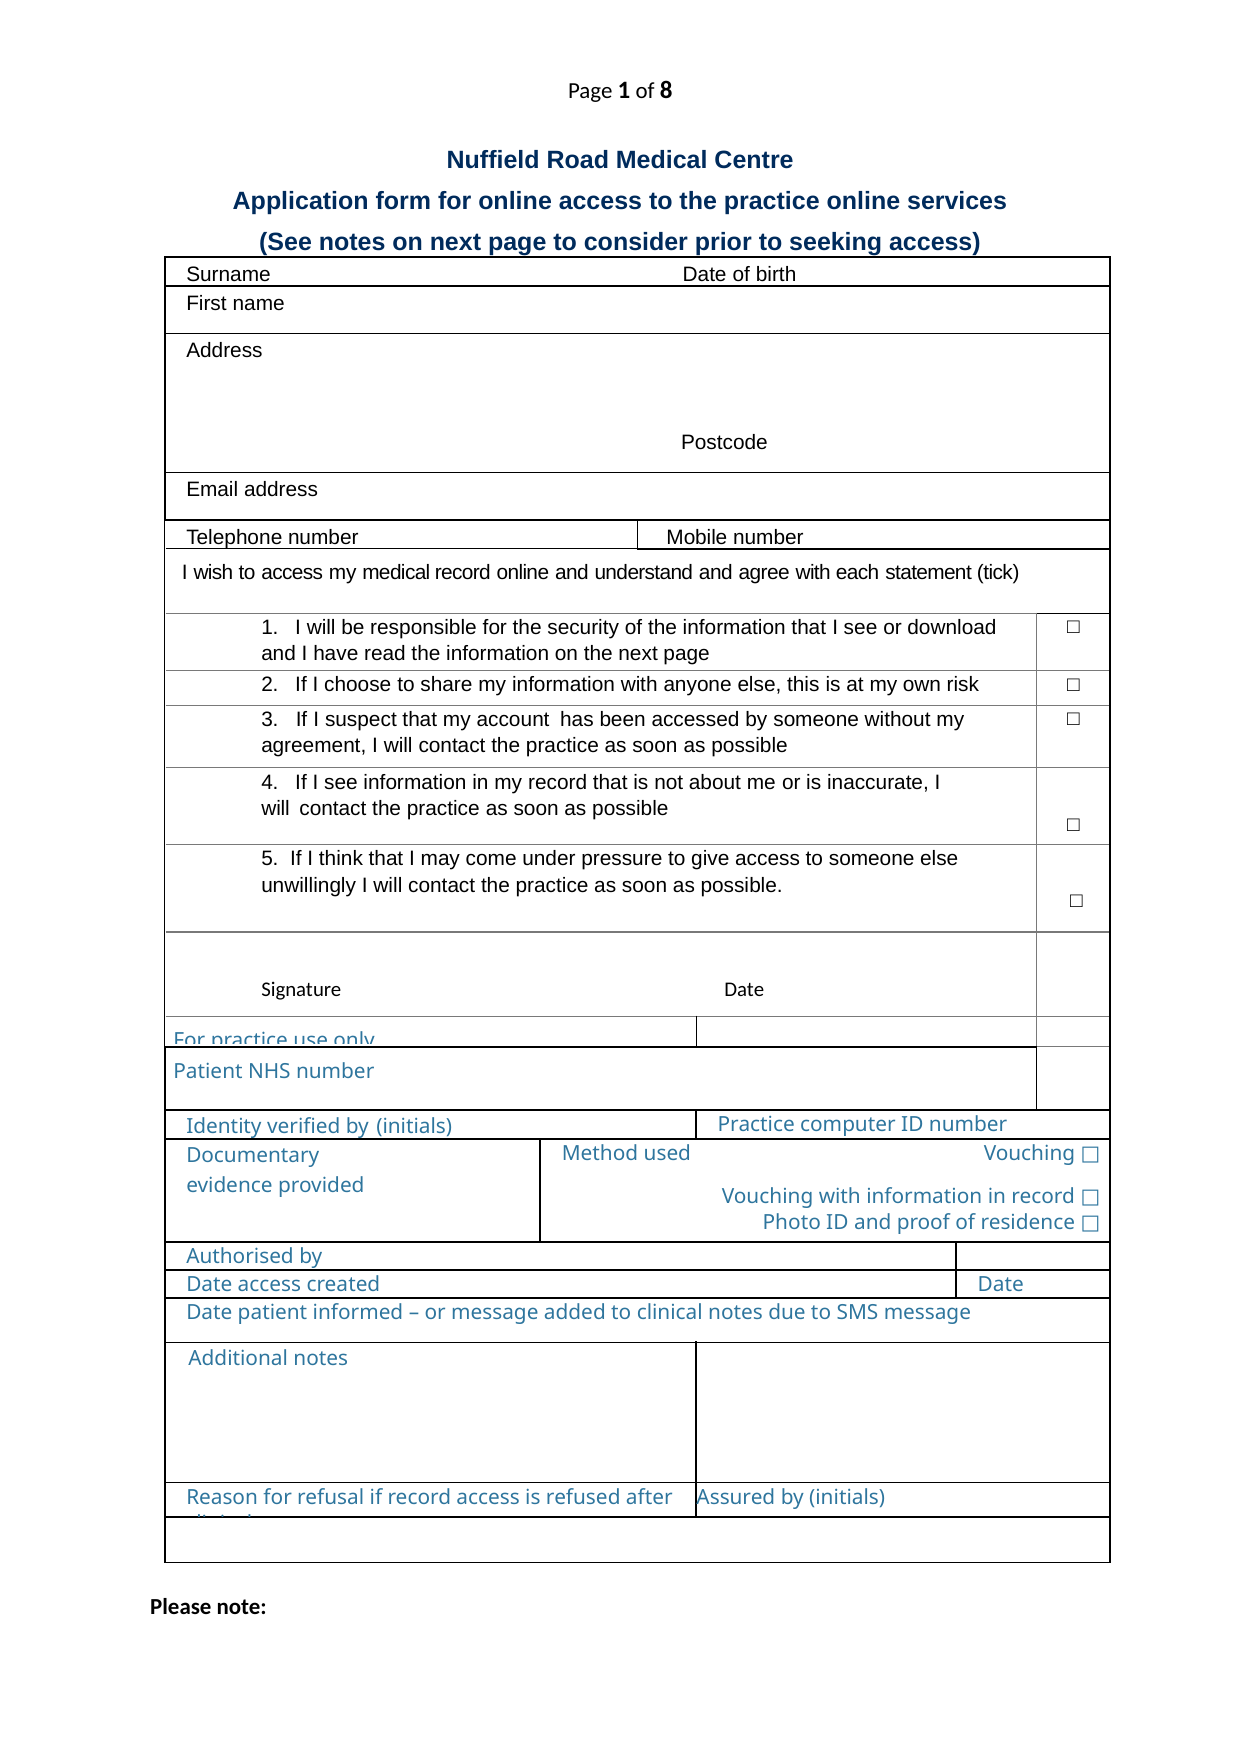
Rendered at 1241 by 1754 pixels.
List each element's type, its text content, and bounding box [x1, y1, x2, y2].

table_cell For practice use only [165, 1017, 696, 1046]
table_cell [166, 1518, 1109, 1562]
text Nuffield Road Medical Centre [150, 145, 1090, 173]
table_cell 2. If I choose to share my information with anyone else, this is at my own risk [165, 671, 1036, 704]
table_cell Assured by (initials) [697, 1483, 1109, 1516]
table_cell First name [166, 287, 1109, 333]
table_cell I wish to access my medical record online and understand and agree with each statement (tick) [165, 549, 1109, 612]
table_cell Practice computer ID number [697, 1111, 1109, 1138]
table_cell Additional notes [166, 1343, 695, 1482]
table_cell Authorised by [166, 1243, 955, 1269]
table_cell Vouching □ Vouching with information in record □ Photo ID and proof of residence □ [696, 1140, 1109, 1241]
table_cell Date patient informed – or message added to clinical notes due to SMS message [166, 1299, 1109, 1341]
table_cell □ [1037, 768, 1109, 844]
table_cell Method used [541, 1140, 696, 1241]
table_cell Identity verified by (initials) Date [166, 1111, 695, 1138]
table_cell 4. If I see information in my record that is not about me or is inaccurate, I will contact the practice as soon as possible [165, 768, 1036, 844]
table_cell Patient NHS number [166, 1048, 1036, 1109]
table_cell Telephone number [165, 521, 637, 548]
table_cell Date [957, 1271, 1109, 1297]
table_cell [697, 1343, 1109, 1482]
table_cell Email address [166, 473, 1109, 519]
table_cell Mobile number [638, 521, 1109, 548]
table_cell [1037, 933, 1109, 1016]
table_cell Address Postcode [166, 334, 1109, 472]
table_cell Date access created [166, 1271, 955, 1297]
table_cell Reason for refusal if record access is refused after clinical assurance. [166, 1483, 695, 1516]
table_cell [1037, 1047, 1109, 1109]
text (See notes on next page to consider prior to seeking access) [150, 227, 1090, 256]
table_cell [957, 1243, 1109, 1269]
text Please note: [150, 1592, 1090, 1620]
table_cell 3. If I suspect that my account has been accessed by someone without my agreement, I will contact the practice as soon as possible [165, 706, 1036, 767]
table_header Surname [166, 258, 529, 285]
table_cell Documentary evidence provided [166, 1140, 539, 1241]
table_cell [697, 1017, 1036, 1046]
table_cell □ [1037, 614, 1109, 670]
table_cell □ [1037, 706, 1109, 767]
table_cell [1037, 1017, 1109, 1046]
table_cell 5. If I think that I may come under pressure to give access to someone else unwillingly I will contact the practice as soon as possible. [165, 845, 1036, 931]
table_cell 1. I will be responsible for the security of the information that I see or download and I have read the information on the next page [165, 614, 1036, 670]
table_cell □ [1037, 671, 1109, 704]
table_cell Signature Date [165, 932, 1036, 1016]
text Application form for online access to the practice online services [150, 186, 1090, 215]
table_header Date of birth [530, 258, 1109, 285]
table_cell □ [1037, 845, 1109, 931]
